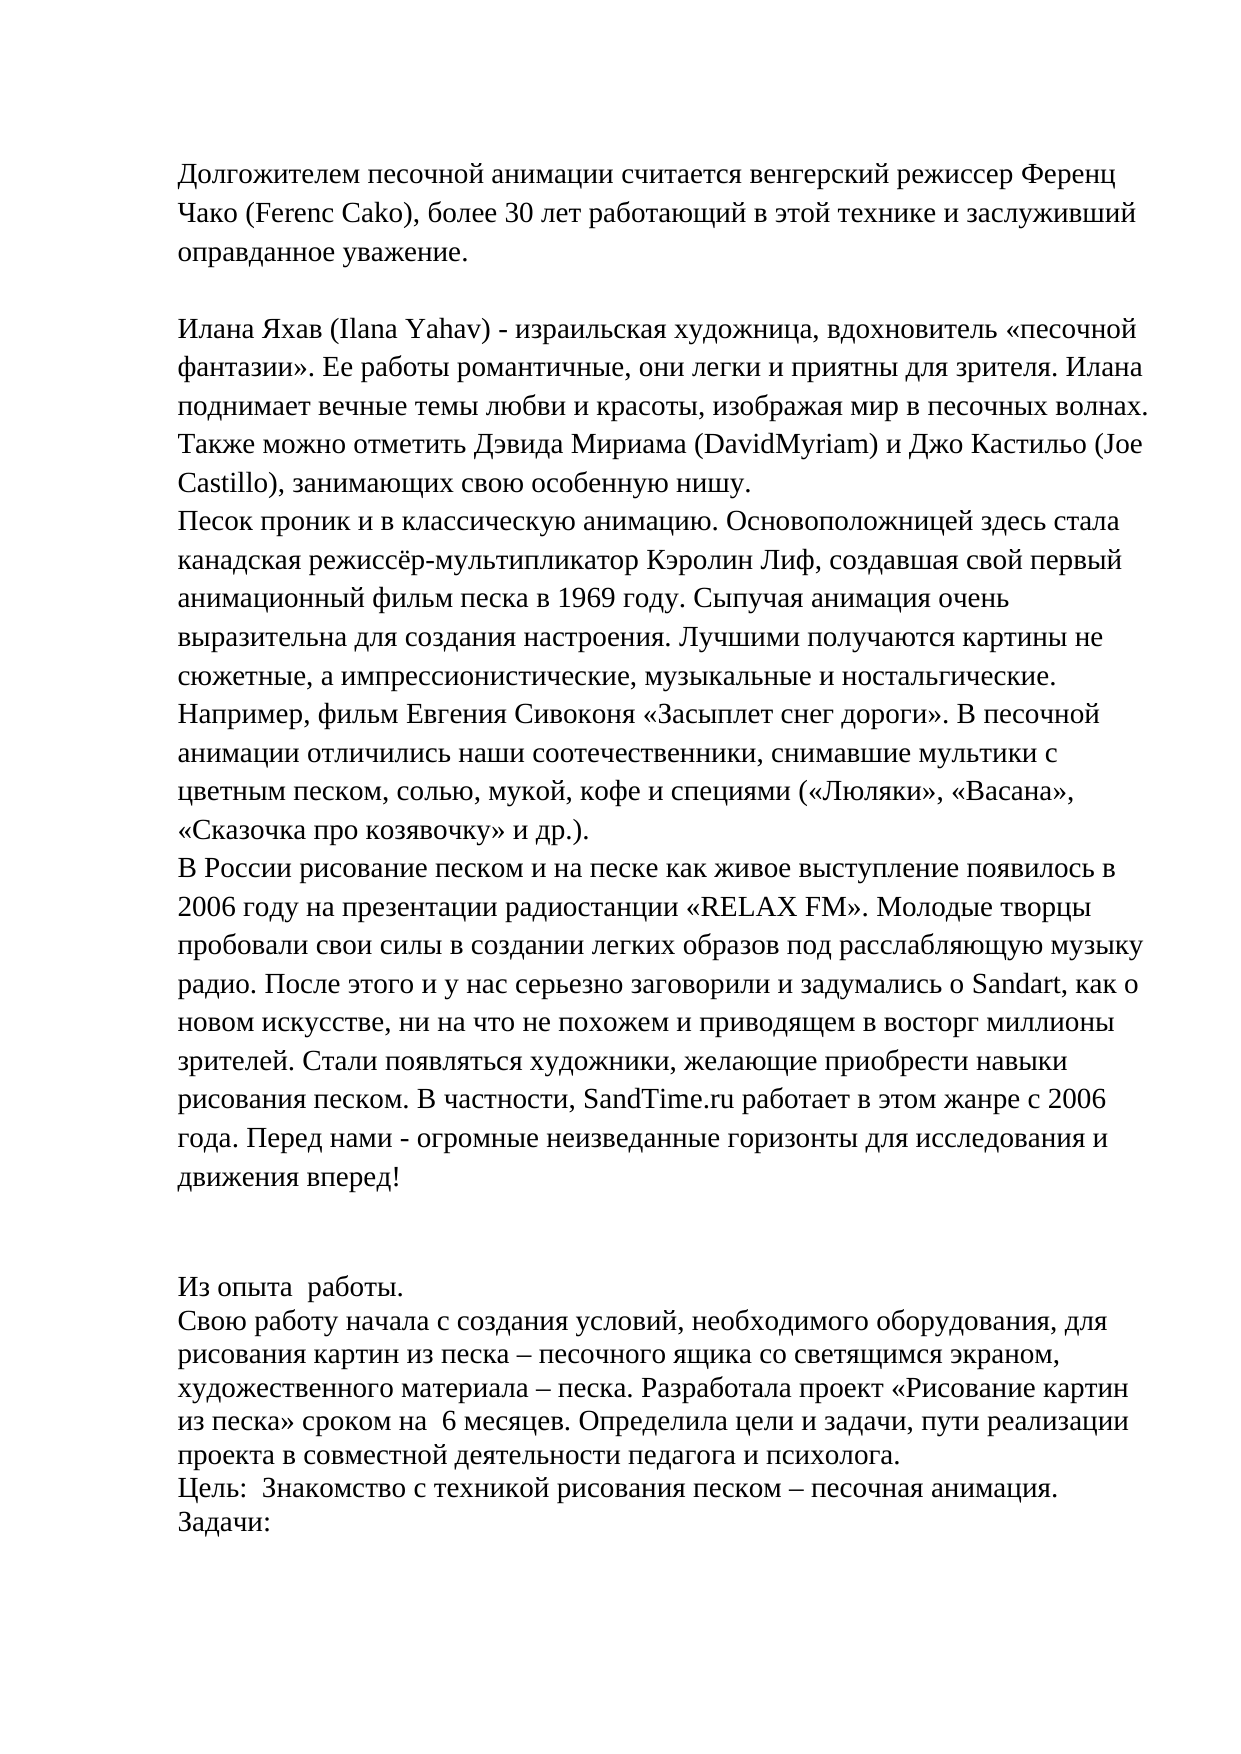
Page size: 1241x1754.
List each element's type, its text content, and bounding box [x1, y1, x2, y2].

text Свою работу начала с создания условий, необходимого оборудования, для рисования картин из песка – песочного ящика со светящимся экраном, художественного материала – песка. Разработала проект «Рисование картин из песка» сроком на 6 месяцев. Определила цели и задачи, пути реализации проекта в совместной деятельности педагога и психолога. [177, 1303, 1152, 1471]
text Также можно отметить Дэвида Мириама (DavidMyriam) и Джо Кастильо (Joe Castillo), занимающих свою особенную нишу. [177, 426, 1152, 498]
text Илана Яхав (Ilana Yahav) - израильская художница, вдохновитель «песочной фантазии». Ее работы романтичные, они легки и приятны для зрителя. Илана поднимает вечные темы любви и красоты, изображая мир в песочных волнах. [177, 311, 1152, 421]
text года. Перед нами - огромные неизведанные горизонты для исследования и [177, 1120, 1152, 1154]
text Из опыта работы. [177, 1269, 1152, 1303]
text движения вперед! [177, 1159, 1152, 1192]
text Долгожителем песочной анимации считается венгерский режиссер Ференц Чако (Ferenc Cako), более 30 лет работающий в этой технике и заслуживший оправданное уважение. [177, 157, 1152, 267]
text В России рисование песком и на песке как живое выступление появилось в 2006 году на презентации радиостанции «RELAX FM». Молодые творцы пробовали свои силы в создании легких образов под расслабляющую музыку радио. После этого и у нас серьезно заговорили и задумались о Sandart, как о новом искусстве, ни на что не похожем и приводящем в восторг миллионы зрителей. Стали появляться художники, желающие приобрести навыки рисования песком. В частности, SandTime.ru работает в этом жанре с 2006 [177, 850, 1152, 1115]
text Цель: Знакомство с техникой рисования песком – песочная анимация. [177, 1471, 1152, 1504]
text выразительна для создания настроения. Лучшими получаются картины не сюжетные, а импрессионистические, музыкальные и ностальгические. Например, фильм Евгения Сивоконя «Засыплет снег дороги». В песочной анимации отличились наши соотечественники, снимавшие мультики с цветным песком, солью, мукой, кофе и специями («Люляки», «Васана», «Сказочка про козявочку» и др.). [177, 619, 1152, 845]
text Задачи: [177, 1504, 1152, 1538]
text Песок проник и в классическую анимацию. Основоположницей здесь стала канадская режиссёр-мультипликатор Кэролин Лиф, создавшая свой первый анимационный фильм песка в 1969 году. Сыпучая анимация очень [177, 503, 1152, 614]
